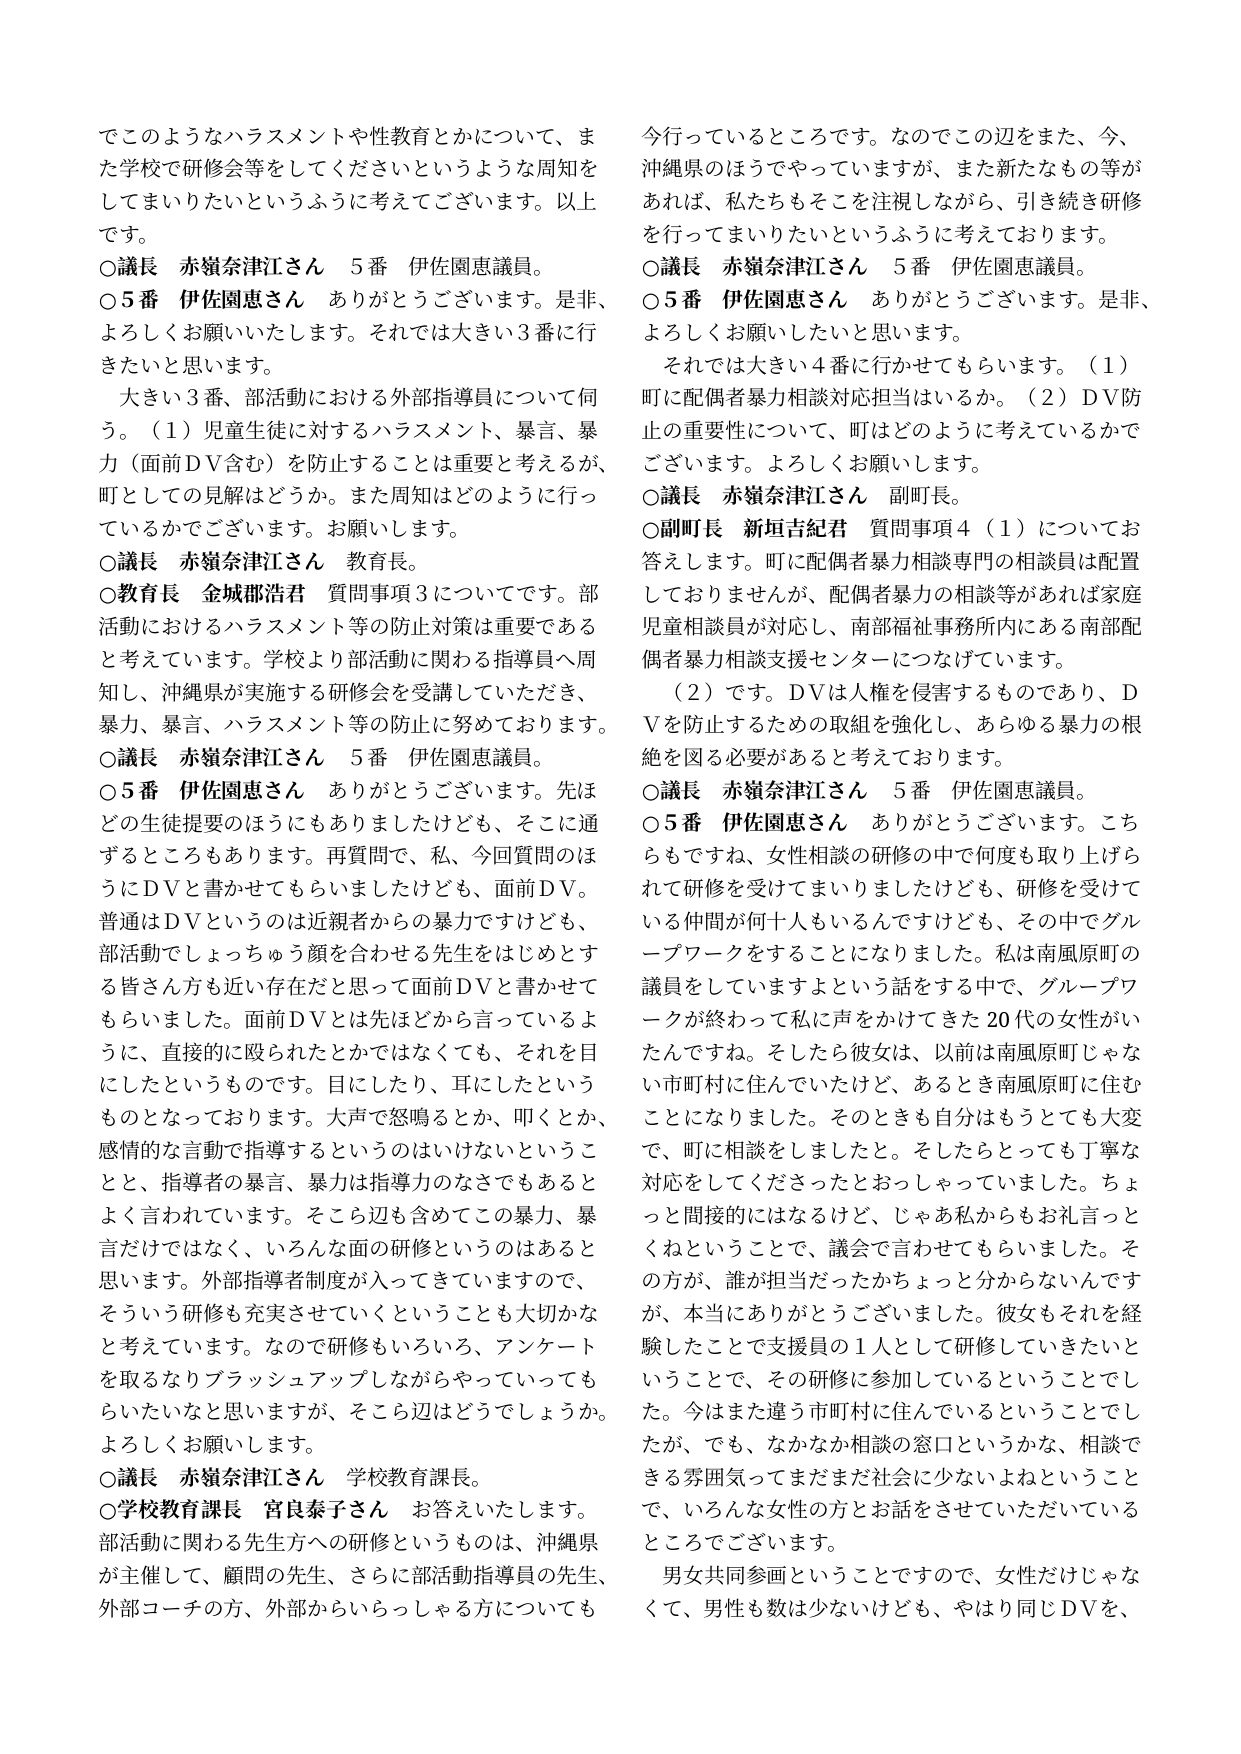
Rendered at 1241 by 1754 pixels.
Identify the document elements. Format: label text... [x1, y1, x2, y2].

text ○議長 赤嶺奈津江さん ５番 伊佐園恵議員。 [642, 773, 1142, 806]
text ○議長 赤嶺奈津江さん ５番 伊佐園恵議員。 [99, 249, 599, 282]
text ○学校教育課長 宮良泰子さん お答えいたします。部活動に関わる先生方への研修というものは、沖縄県が主催して、顧問の先生、さらに部活動指導員の先生、外部コーチの方、外部からいらっしゃる方についても今行っているところです。なのでこの辺をまた、今、沖縄県のほうでやっていますが、また新たなもの等があれば、私たちもそこを注視しながら、引き続き研修を行ってまいりたいというふうに考えております。 [642, 119, 1142, 249]
text ○５番 伊佐園恵さん ありがとうございます。是非、よろしくお願いいたします。それでは大きい３番に行きたいと思います。 [99, 282, 599, 380]
text ○学校教育課長 宮良泰子さん お答えいたします。部活動に関わる先生方への研修というものは、沖縄県が主催して、顧問の先生、さらに部活動指導員の先生、外部コーチの方、外部からいらっしゃる方についても今行っているところです。なのでこの辺をまた、今、沖縄県のほうでやっていますが、また新たなもの等があれば、私たちもそこを注視しながら、引き続き研修を行ってまいりたいというふうに考えております。 [99, 1492, 599, 1623]
text （２）です。ＤＶは人権を侵害するものであり、ＤＶを防止するための取組を強化し、あらゆる暴力の根絶を図る必要があると考えております。 [642, 675, 1142, 773]
text それでは大きい４番に行かせてもらいます。（１）町に配偶者暴力相談対応担当はいるか。（２）ＤＶ防止の重要性について、町はどのように考えているかでございます。よろしくお願いします。 [642, 348, 1142, 478]
text ○議長 赤嶺奈津江さん 教育長。 [99, 544, 599, 577]
text ○議長 赤嶺奈津江さん ５番 伊佐園恵議員。 [99, 740, 599, 773]
text ○学校教育課長 宮良泰子さん お答えいたします。学校のほうでは指導提要等に基づいて様々な研修、暴力等についても行っておりますので、改めて校長会等でこのようなハラスメントや性教育とかについて、また学校で研修会等をしてくださいというような周知をしてまいりたいというふうに考えてございます。以上です。 [99, 119, 599, 249]
text ○副町長 新垣吉紀君 質問事項４（１）についてお答えします。町に配偶者暴力相談専門の相談員は配置しておりませんが、配偶者暴力の相談等があれば家庭児童相談員が対応し、南部福祉事務所内にある南部配偶者暴力相談支援センターにつなげています。 [642, 511, 1142, 675]
text ○５番 伊佐園恵さん ありがとうございます。こちらもですね、女性相談の研修の中で何度も取り上げられて研修を受けてまいりましたけども、研修を受けている仲間が何十人もいるんですけども、その中でグループワークをすることになりました。私は南風原町の議員をしていますよという話をする中で、グループワークが終わって私に声をかけてきた20代の女性がいたんですね。そしたら彼女は、以前は南風原町じゃない市町村に住んでいたけど、あるとき南風原町に住むことになりました。そのときも自分はもうとても大変で、町に相談をしましたと。そしたらとっても丁寧な対応をしてくださったとおっしゃっていました。ちょっと間接的にはなるけど、じゃあ私からもお礼言っとくねということで、議会で言わせてもらいました。その方が、誰が担当だったかちょっと分からないんですが、本当にありがとうございました。彼女もそれを経験したことで支援員の１人として研修していきたいということで、その研修に参加しているということでした。今はまた違う市町村に住んでいるということでしたが、でも、なかなか相談の窓口というかな、相談できる雰囲気ってまだまだ社会に少ないよねということで、いろんな女性の方とお話をさせていただいているところでございます。 [642, 806, 1142, 1558]
text 大きい３番、部活動における外部指導員について伺う。（１）児童生徒に対するハラスメント、暴言、暴力（面前ＤＶ含む）を防止することは重要と考えるが、町としての見解はどうか。また周知はどのように行っているかでございます。お願いします。 [99, 380, 599, 544]
text ○議長 赤嶺奈津江さん ５番 伊佐園恵議員。 [642, 249, 1142, 282]
text ○議長 赤嶺奈津江さん 学校教育課長。 [99, 1460, 599, 1492]
text ○５番 伊佐園恵さん ありがとうございます。是非、よろしくお願いしたいと思います。 [642, 282, 1142, 348]
text ○議長 赤嶺奈津江さん 副町長。 [642, 478, 1142, 511]
text ○教育長 金城郡浩君 質問事項３についてです。部活動におけるハラスメント等の防止対策は重要であると考えています。学校より部活動に関わる指導員へ周知し、沖縄県が実施する研修会を受講していただき、暴力、暴言、ハラスメント等の防止に努めております。 [99, 577, 599, 740]
text ○５番 伊佐園恵さん ありがとうございます。先ほどの生徒提要のほうにもありましたけども、そこに通ずるところもあります。再質問で、私、今回質問のほうにＤＶと書かせてもらいましたけども、面前ＤＶ。普通はＤＶというのは近親者からの暴力ですけども、部活動でしょっちゅう顔を合わせる先生をはじめとする皆さん方も近い存在だと思って面前ＤＶと書かせてもらいました。面前ＤＶとは先ほどから言っているように、直接的に殴られたとかではなくても、それを目にしたというものです。目にしたり、耳にしたというものとなっております。大声で怒鳴るとか、叩くとか、感情的な言動で指導するというのはいけないということと、指導者の暴言、暴力は指導力のなさでもあるとよく言われています。そこら辺も含めてこの暴力、暴言だけではなく、いろんな面の研修というのはあると思います。外部指導者制度が入ってきていますので、そういう研修も充実させていくということも大切かなと考えています。なので研修もいろいろ、アンケートを取るなりブラッシュアップしながらやっていってもらいたいなと思いますが、そこら辺はどうでしょうか。よろしくお願いします。 [99, 773, 599, 1460]
